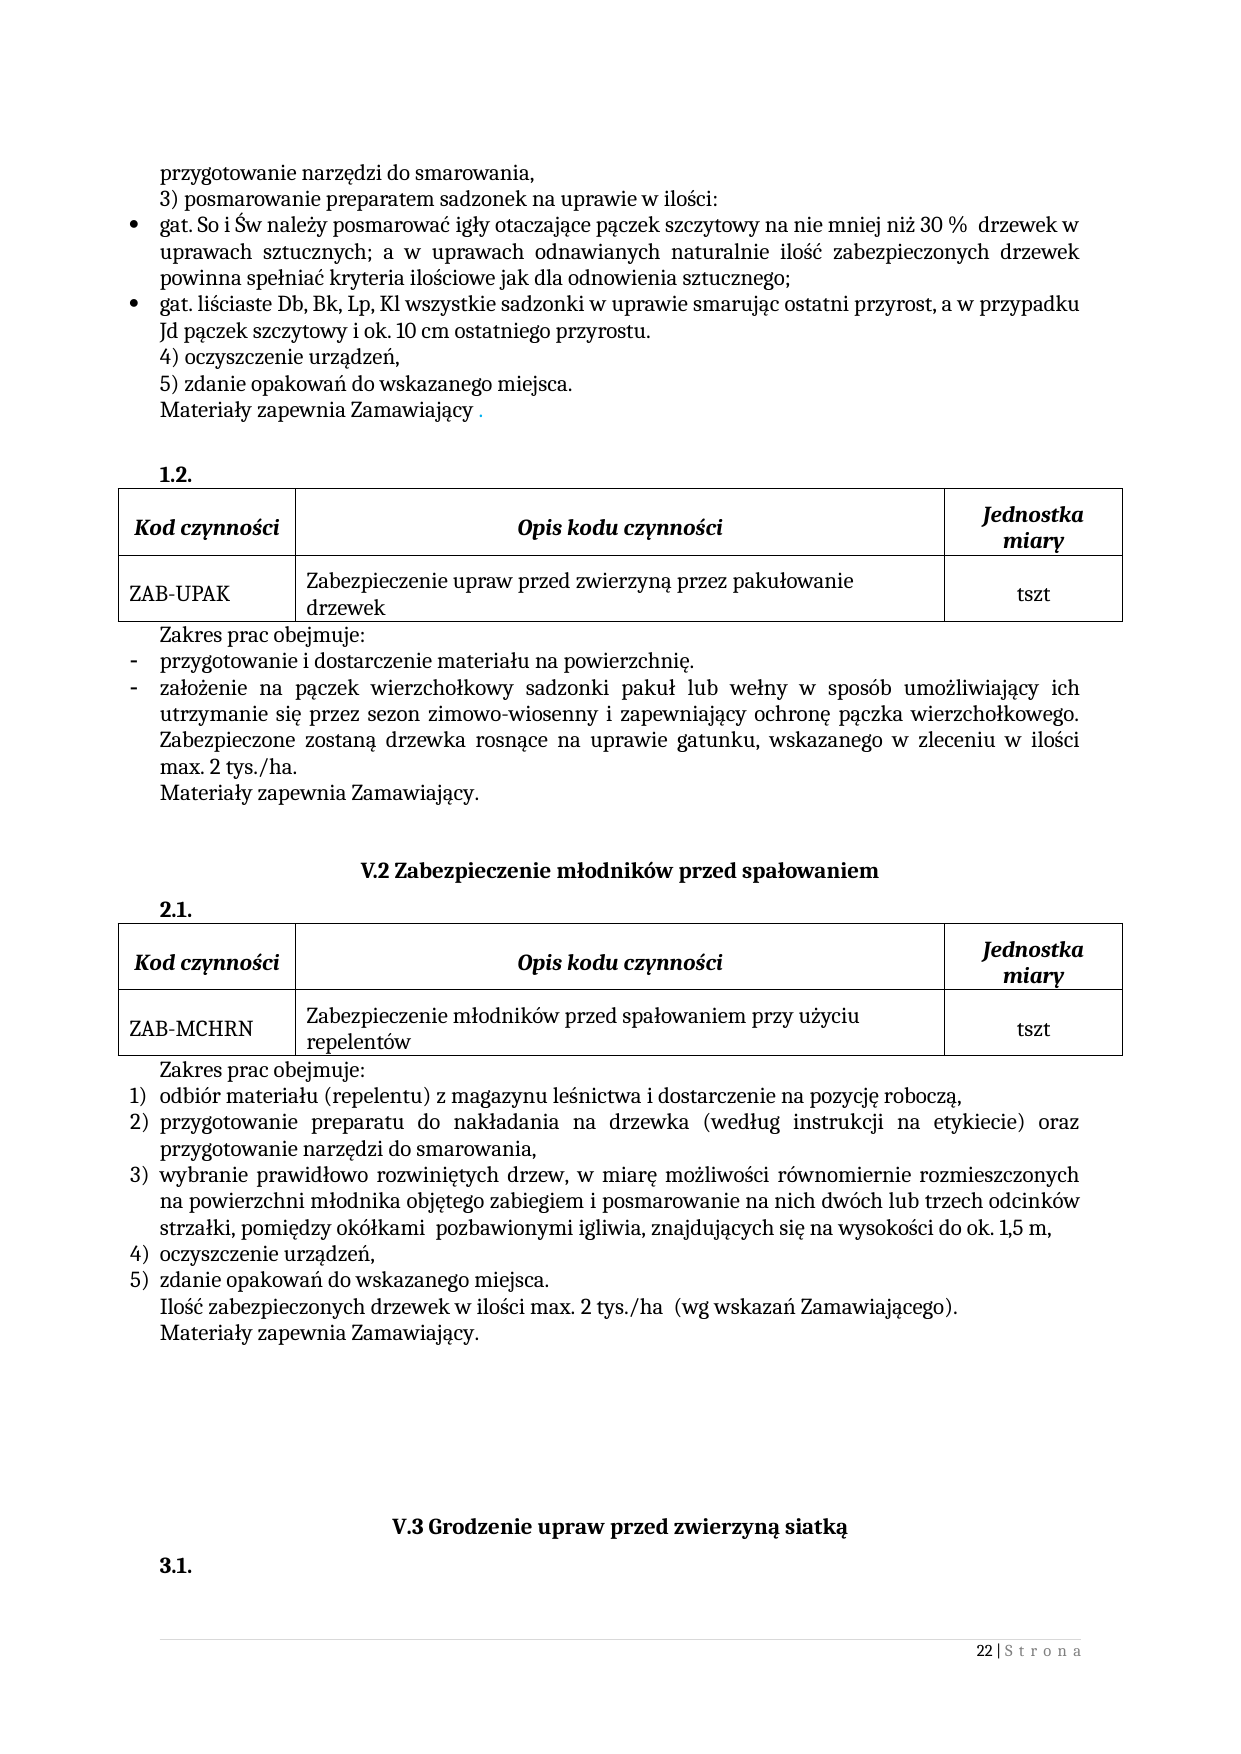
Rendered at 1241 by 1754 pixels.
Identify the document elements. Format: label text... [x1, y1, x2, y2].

table_cell ZAB-MCHRN [119, 990, 295, 1055]
text 1.2. [159, 462, 1081, 488]
text 3.1. [159, 1553, 1081, 1579]
table_cell ZAB-UPAK [119, 556, 295, 621]
list wybranie prawidłowo rozwiniętych drzew, w miarę możliwości równomiernie rozmieszczonych na powierzchni młodnika objętego zabiegiem i posmarowanie na nich dwóch lub trzech odcinków strzałki, pomiędzy okółkami pozbawionymi igliwia, znajdujących się na wysokości do ok. 1,5 m, [130, 1162, 1081, 1241]
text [159, 159, 1081, 186]
text Materiały zapewnia Zamawiający. [159, 1320, 1081, 1346]
text 2.1. [159, 896, 1081, 923]
table_cell tszt [945, 990, 1122, 1055]
text V.3 Grodzenie upraw przed zwierzyną siatką [159, 1514, 1081, 1541]
list oczyszczenie urządzeń, [130, 1241, 1081, 1267]
table_cell tszt [945, 556, 1122, 621]
list przygotowanie i dostarczenie materiału na powierzchnię. [130, 648, 1081, 674]
text Zakres prac obejmuje: [159, 1056, 1081, 1083]
table_header Kod czynności [119, 489, 295, 554]
text Materiały zapewnia Zamawiający. [159, 780, 1081, 806]
text Zakres prac obejmuje: [159, 622, 1081, 648]
text Materiały zapewnia Zamawiający . [159, 397, 1081, 423]
text V.2 Zabezpieczenie młodników przed spałowaniem [159, 858, 1081, 884]
table_cell Zabezpieczenie młodników przed spałowaniem przy użyciu repelentów [296, 990, 944, 1055]
text Ilość zabezpieczonych drzewek w ilości max. 2 tys./ha (wg wskazań Zamawiającego). [159, 1293, 1081, 1320]
list gat. liściaste Db, Bk, Lp, Kl wszystkie sadzonki w uprawie smarując ostatni przyrost, a w przypadku Jd pączek szczytowy i ok. 10 cm ostatniego przyrostu. [130, 291, 1081, 344]
list odbiór materiału (repelentu) z magazynu leśnictwa i dostarczenie na pozycję roboczą, [130, 1083, 1081, 1109]
table_header Kod czynności [119, 924, 295, 989]
text 5) zdanie opakowań do wskazanego miejsca. [159, 370, 1081, 397]
text 4) oczyszczenie urządzeń, [159, 344, 1081, 370]
list przygotowanie preparatu do nakładania na drzewka (według instrukcji na etykiecie) oraz przygotowanie narzędzi do smarowania, [130, 1109, 1081, 1162]
text 3) posmarowanie preparatem sadzonek na uprawie w ilości: [159, 186, 1081, 212]
list zdanie opakowań do wskazanego miejsca. [130, 1267, 1081, 1293]
list gat. So i Św należy posmarować igły otaczające pączek szczytowy na nie mniej niż 30 % drzewek w uprawach sztucznych; a w uprawach odnawianych naturalnie ilość zabezpieczonych drzewek powinna spełniać kryteria ilościowe jak dla odnowienia sztucznego; [130, 212, 1081, 291]
list założenie na pączek wierzchołkowy sadzonki pakuł lub wełny w sposób umożliwiający ich utrzymanie się przez sezon zimowo-wiosenny i zapewniający ochronę pączka wierzchołkowego. Zabezpieczone zostaną drzewka rosnące na uprawie gatunku, wskazanego w zleceniu w ilości max. 2 tys./ha. [130, 674, 1081, 780]
table_header Jednostka miary [945, 924, 1122, 989]
table_header Jednostka miary [945, 489, 1122, 554]
table_cell Zabezpieczenie upraw przed zwierzyną przez pakułowanie drzewek [296, 556, 944, 621]
table_header Opis kodu czynności [296, 489, 944, 554]
table_header Opis kodu czynności [296, 924, 944, 989]
